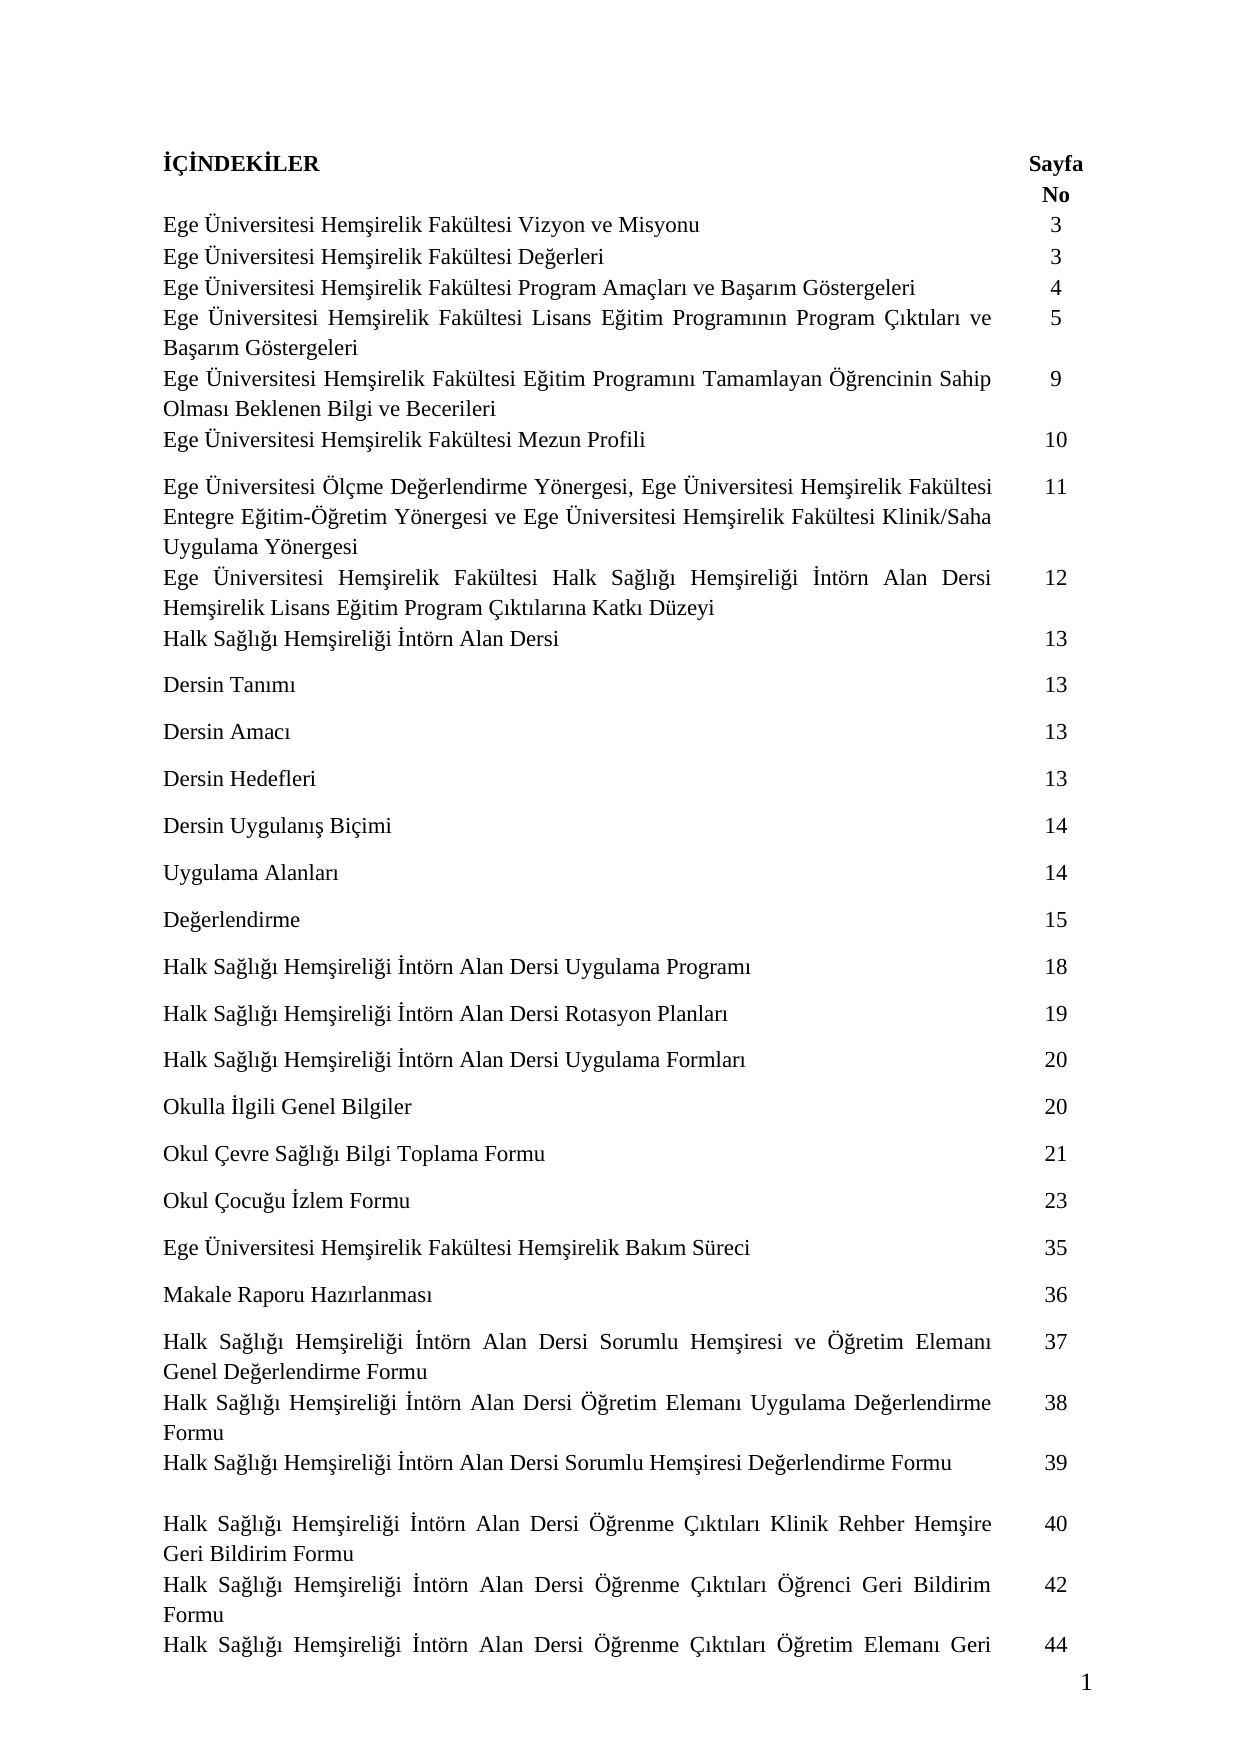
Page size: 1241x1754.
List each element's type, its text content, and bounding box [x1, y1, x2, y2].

table_cell Okulla İlgili Genel Bilgiler [152, 1093, 1004, 1140]
table_cell 37 [1004, 1328, 1107, 1388]
table_cell 38 [1004, 1389, 1107, 1449]
table_cell Halk Sağlığı Hemşireliği İntörn Alan Dersi Sorumlu Hemşiresi ve Öğretim Elemanı Genel Değerlendirme Formu [152, 1328, 1004, 1388]
table_cell Halk Sağlığı Hemşireliği İntörn Alan Dersi Rotasyon Planları [152, 1000, 1004, 1046]
table_cell 5 [1004, 304, 1107, 365]
table_cell Okul Çocuğu İzlem Formu [152, 1187, 1004, 1234]
table_cell Ege Üniversitesi Hemşirelik Fakültesi Mezun Profili [152, 426, 1004, 473]
table_cell 20 [1004, 1093, 1107, 1140]
table_cell 13 [1004, 671, 1107, 718]
table_cell Ege Üniversitesi Hemşirelik Fakültesi Hemşirelik Bakım Süreci [152, 1234, 1004, 1281]
table_cell 36 [1004, 1281, 1107, 1328]
table_cell Ege Üniversitesi Hemşirelik Fakültesi Program Amaçları ve Başarım Göstergeleri [152, 274, 1004, 304]
table_cell 42 [1004, 1571, 1107, 1631]
table_cell 14 [1004, 812, 1107, 859]
table_cell 12 [1004, 564, 1107, 624]
table_cell Ege Üniversitesi Hemşirelik Fakültesi Halk Sağlığı Hemşireliği İntörn Alan Dersi Hemşirelik Lisans Eğitim Program Çıktılarına Katkı Düzeyi [152, 564, 1004, 624]
table_cell 13 [1004, 625, 1107, 671]
table_cell 9 [1004, 365, 1107, 426]
table_cell Uygulama Alanları [152, 859, 1004, 906]
table_cell 23 [1004, 1187, 1107, 1234]
table_cell 44 [1004, 1631, 1107, 1665]
table_cell 3 [1004, 211, 1107, 243]
table_cell Halk Sağlığı Hemşireliği İntörn Alan Dersi Uygulama Programı [152, 953, 1004, 999]
table_cell Dersin Tanımı [152, 671, 1004, 718]
table_cell Halk Sağlığı Hemşireliği İntörn Alan Dersi [152, 625, 1004, 671]
table_cell Halk Sağlığı Hemşireliği İntörn Alan Dersi Uygulama Formları [152, 1046, 1004, 1093]
table_cell Halk Sağlığı Hemşireliği İntörn Alan Dersi Öğrenme Çıktıları Klinik Rehber Hemşire Geri Bildirim Formu [152, 1510, 1004, 1571]
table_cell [152, 1631, 1004, 1665]
table_cell Halk Sağlığı Hemşireliği İntörn Alan Dersi Öğretim Elemanı Uygulama Değerlendirme Formu [152, 1389, 1004, 1449]
table_cell Ege Üniversitesi Hemşirelik Fakültesi Değerleri [152, 243, 1004, 273]
table_cell 14 [1004, 859, 1107, 906]
table_cell Okul Çevre Sağlığı Bilgi Toplama Formu [152, 1140, 1004, 1187]
table_cell 13 [1004, 765, 1107, 812]
table_cell 13 [1004, 718, 1107, 765]
table_cell 18 [1004, 953, 1107, 999]
table_cell 11 [1004, 473, 1107, 564]
table_cell 40 [1004, 1510, 1107, 1571]
table_cell Ege Üniversitesi Hemşirelik Fakültesi Eğitim Programını Tamamlayan Öğrencinin Sahip Olması Beklenen Bilgi ve Becerileri [152, 365, 1004, 426]
table_cell Dersin Amacı [152, 718, 1004, 765]
table_cell Halk Sağlığı Hemşireliği İntörn Alan Dersi Öğrenme Çıktıları Öğrenci Geri Bildirim Formu [152, 1571, 1004, 1631]
table_cell Değerlendirme [152, 906, 1004, 953]
table_cell Ege Üniversitesi Ölçme Değerlendirme Yönergesi, Ege Üniversitesi Hemşirelik Fakültesi Entegre Eğitim-Öğretim Yönergesi ve Ege Üniversitesi Hemşirelik Fakültesi Klinik/Saha Uygulama Yönergesi [152, 473, 1004, 564]
table_cell Dersin Uygulanış Biçimi [152, 812, 1004, 859]
table_header İÇİNDEKİLER [152, 150, 1004, 211]
table_header Sayfa No [1004, 150, 1107, 211]
table_cell Makale Raporu Hazırlanması [152, 1281, 1004, 1328]
table_cell 35 [1004, 1234, 1107, 1281]
table_cell Ege Üniversitesi Hemşirelik Fakültesi Vizyon ve Misyonu [152, 211, 1004, 243]
table_cell 10 [1004, 426, 1107, 473]
table_cell 3 [1004, 243, 1107, 273]
table_cell 4 [1004, 274, 1107, 304]
table_cell Ege Üniversitesi Hemşirelik Fakültesi Lisans Eğitim Programının Program Çıktıları ve Başarım Göstergeleri [152, 304, 1004, 365]
table_cell Halk Sağlığı Hemşireliği İntörn Alan Dersi Sorumlu Hemşiresi Değerlendirme Formu [152, 1449, 1004, 1510]
table_cell 19 [1004, 1000, 1107, 1046]
table_cell Dersin Hedefleri [152, 765, 1004, 812]
table_cell 21 [1004, 1140, 1107, 1187]
table_cell 20 [1004, 1046, 1107, 1093]
table_cell 15 [1004, 906, 1107, 953]
table_cell 39 [1004, 1449, 1107, 1510]
